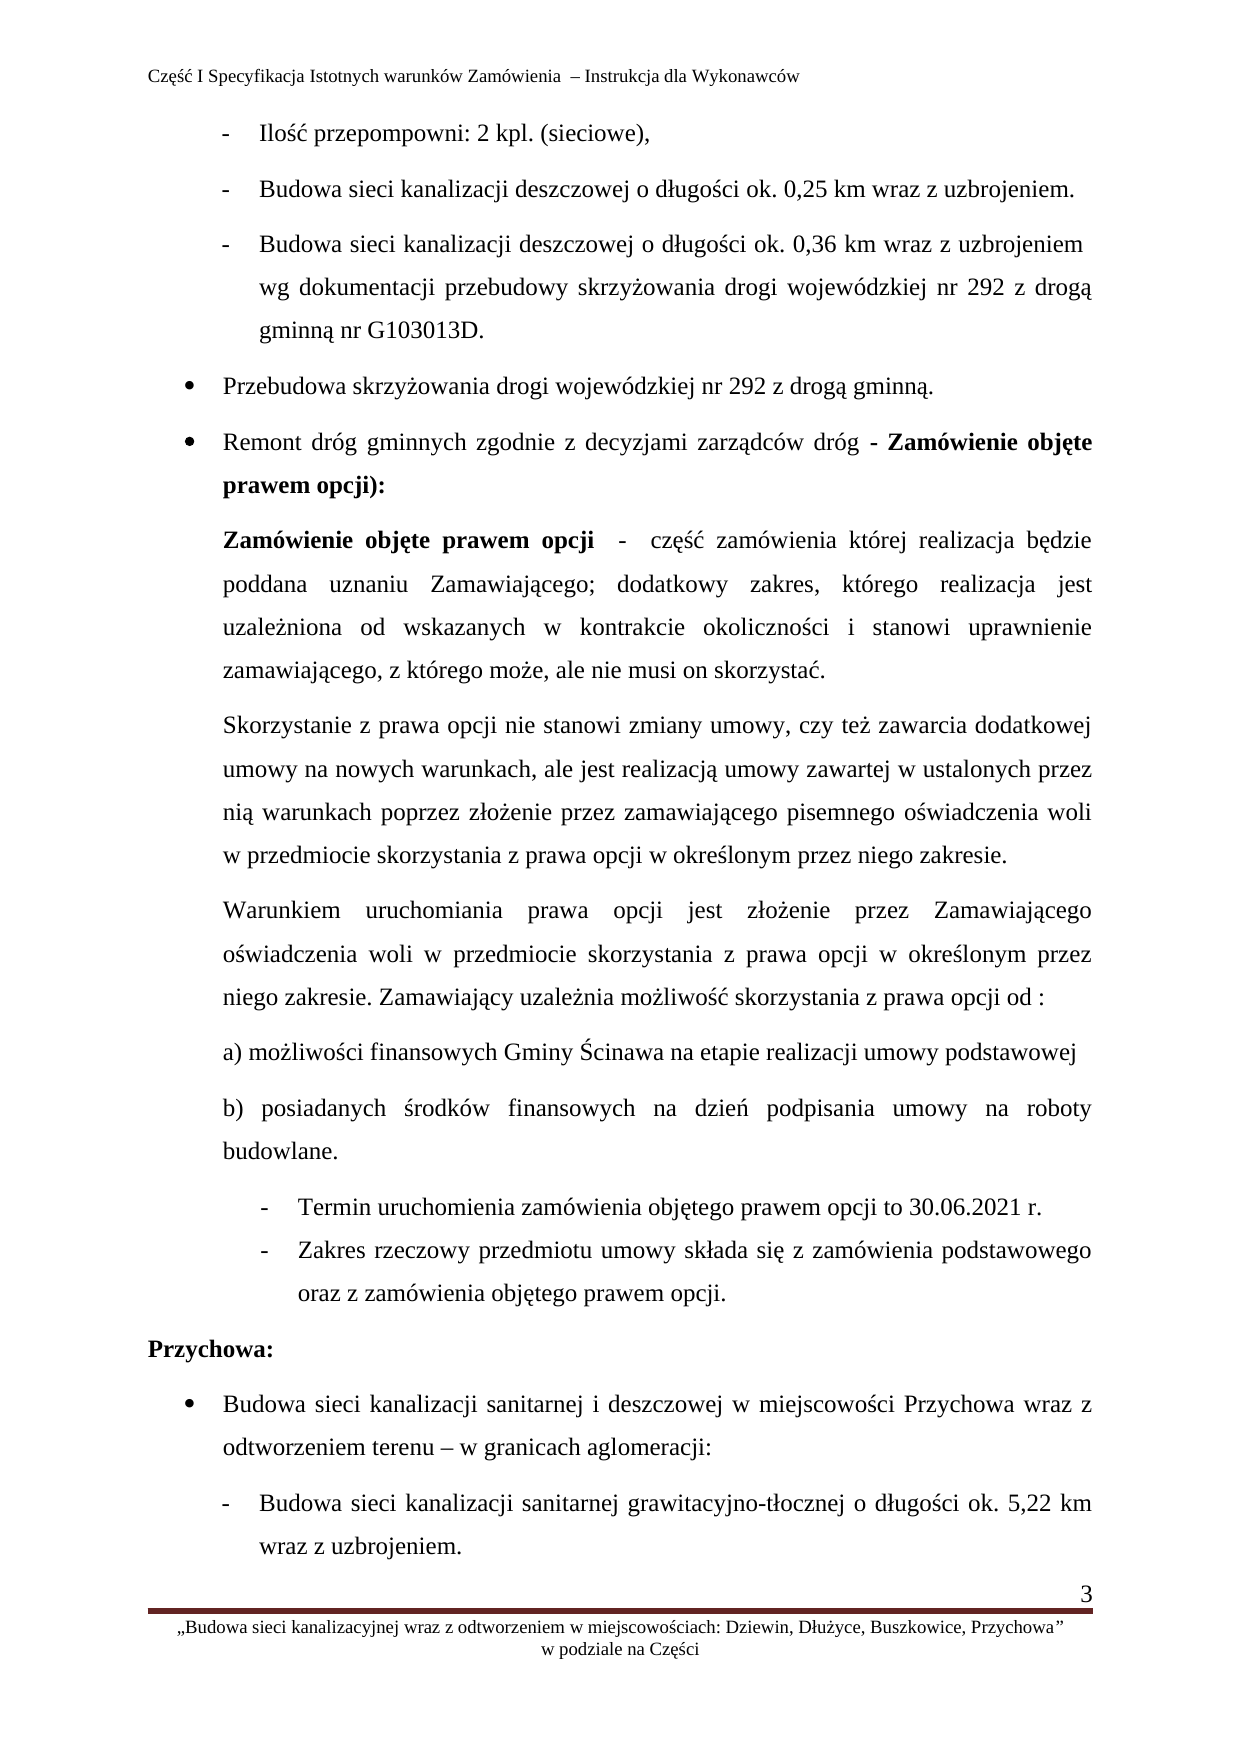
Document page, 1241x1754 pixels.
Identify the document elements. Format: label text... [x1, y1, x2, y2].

list Remont dróg gminnych zgodnie z decyzjami zarządców dróg - Zamówienie objęte prawem opcji): [185, 427, 1093, 499]
list Budowa sieci kanalizacji sanitarnej i deszczowej w miejscowości Przychowa wraz z odtworzeniem terenu – w granicach aglomeracji: [185, 1389, 1093, 1461]
list Budowa sieci kanalizacji sanitarnej grawitacyjno-tłocznej o długości ok. 5,22 km wraz z uzbrojeniem. [221, 1488, 1093, 1560]
text a) możliwości finansowych Gminy Ścinawa na etapie realizacji umowy podstawowej [223, 1037, 1093, 1066]
list Zakres rzeczowy przedmiotu umowy składa się z zamówienia podstawowego oraz z zamówienia objętego prawem opcji. [260, 1235, 1093, 1307]
list Przebudowa skrzyżowania drogi wojewódzkiej nr 292 z drogą gminną. [185, 371, 1093, 400]
list Budowa sieci kanalizacji deszczowej o długości ok. 0,36 km wraz z uzbrojeniem wg dokumentacji przebudowy skrzyżowania drogi wojewódzkiej nr 292 z drogą gminną nr G103013D. [221, 229, 1093, 344]
text Przychowa: [148, 1334, 1093, 1362]
text b) posiadanych środków finansowych na dzień podpisania umowy na roboty budowlane. [223, 1093, 1093, 1165]
text Zamówienie objęte prawem opcji - część zamówienia której realizacja będzie poddana uznaniu Zamawiającego; dodatkowy zakres, którego realizacja jest uzależniona od wskazanych w kontrakcie okoliczności i stanowi uprawnienie zamawiającego, z którego może, ale nie musi on skorzystać. [223, 526, 1093, 684]
list Budowa sieci kanalizacji deszczowej o długości ok. 0,25 km wraz z uzbrojeniem. [221, 174, 1093, 202]
text Warunkiem uruchomiania prawa opcji jest złożenie przez Zamawiającego oświadczenia woli w przedmiocie skorzystania z prawa opcji w określonym przez niego zakresie. Zamawiający uzależnia możliwość skorzystania z prawa opcji od : [223, 896, 1093, 1011]
text Skorzystanie z prawa opcji nie stanowi zmiany umowy, czy też zawarcia dodatkowej umowy na nowych warunkach, ale jest realizacją umowy zawartej w ustalonych przez nią warunkach poprzez złożenie przez zamawiającego pisemnego oświadczenia woli w przedmiocie skorzystania z prawa opcji w określonym przez niego zakresie. [223, 711, 1093, 869]
list Termin uruchomienia zamówienia objętego prawem opcji to 30.06.2021 r. [260, 1192, 1093, 1221]
list Ilość przepompowni: 2 kpl. (sieciowe), [221, 118, 1093, 147]
